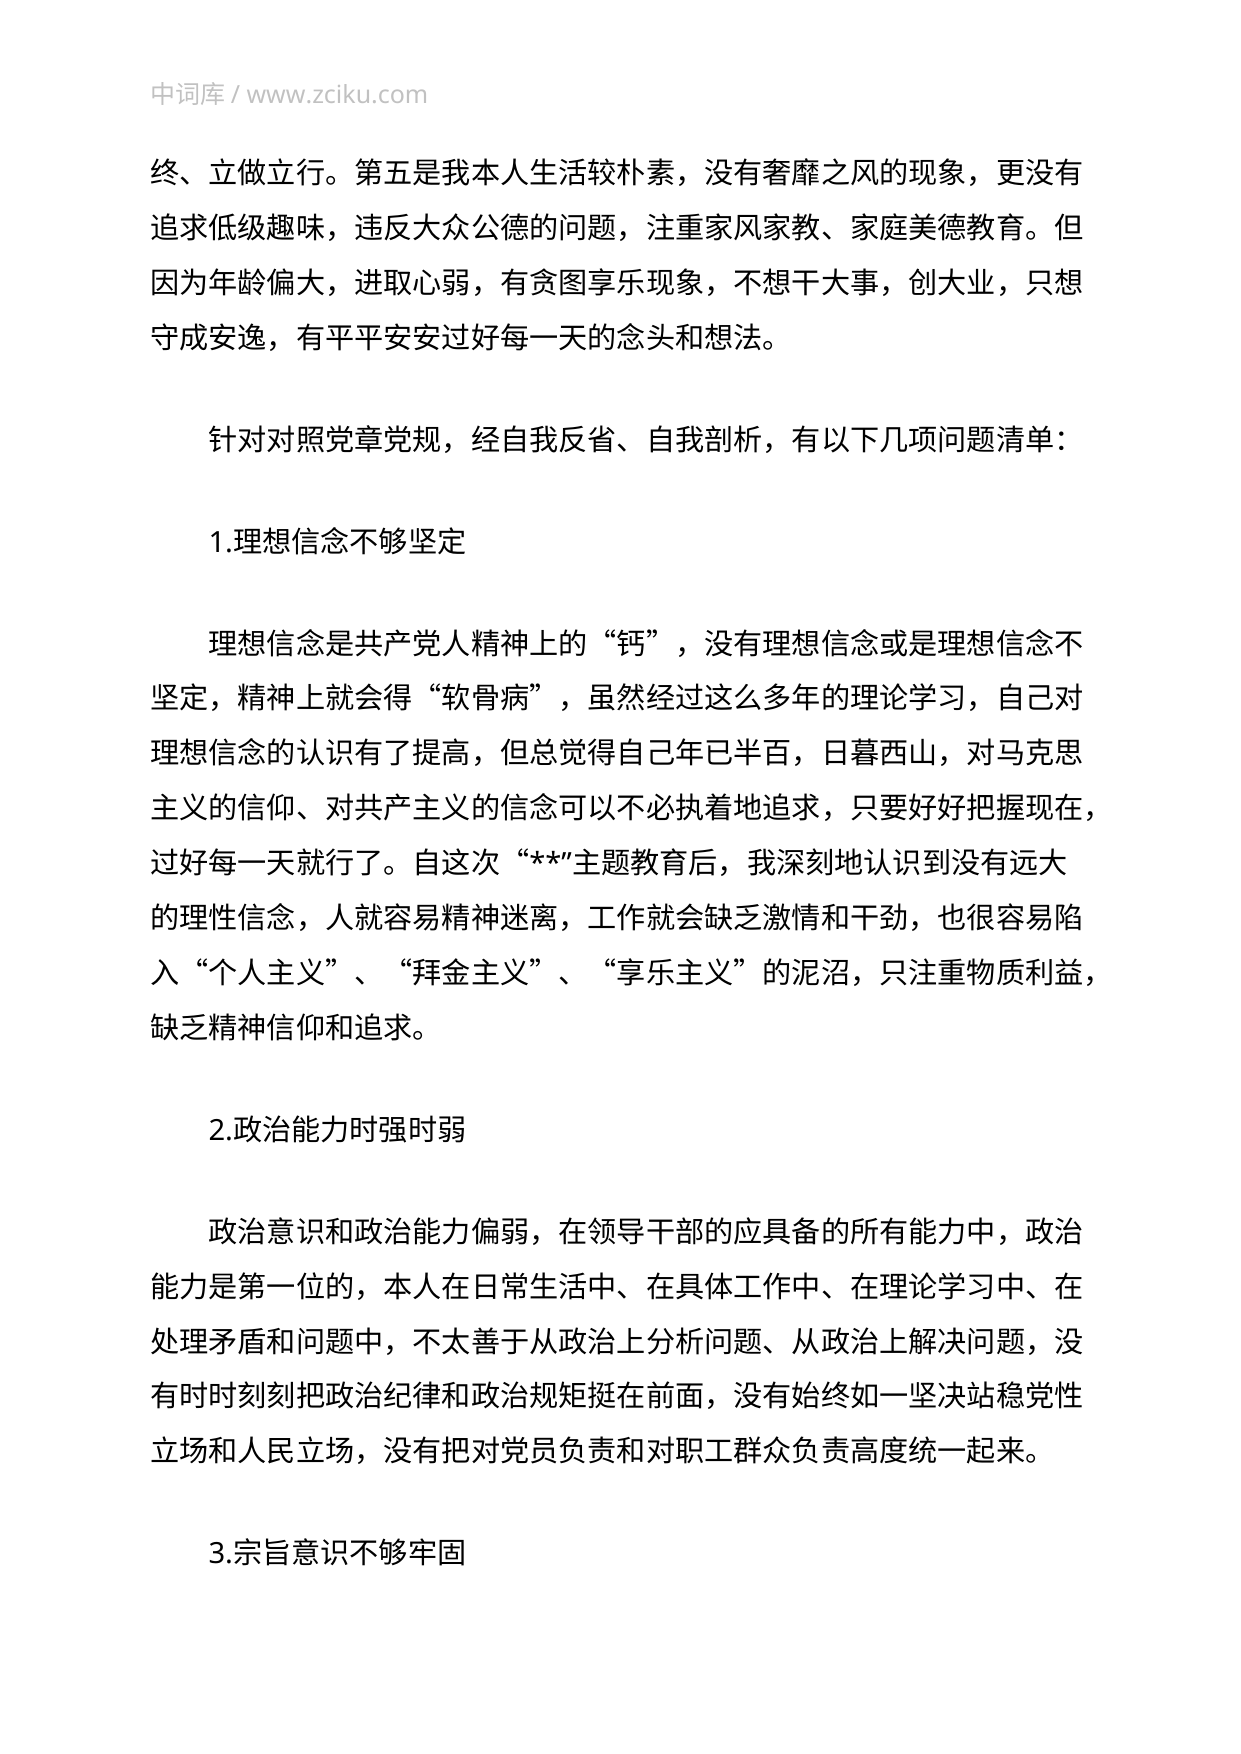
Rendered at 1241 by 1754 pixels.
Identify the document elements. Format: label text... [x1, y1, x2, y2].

text 政治意识和政治能力偏弱，在领导干部的应具备的所有能力中，政治能力是第一位的，本人在日常生活中、在具体工作中、在理论学习中、在处理矛盾和问题中，不太善于从政治上分析问题、从政治上解决问题，没有时时刻刻把政治纪律和政治规矩挺在前面，没有始终如一坚决站稳党性立场和人民立场，没有把对党员负责和对职工群众负责高度统一起来。 [150, 1208, 1090, 1470]
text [150, 150, 1090, 357]
text 针对对照党章党规，经自我反省、自我剖析，有以下几项问题清单： [150, 416, 1090, 459]
text 理想信念是共产党人精神上的“钙”，没有理想信念或是理想信念不坚定，精神上就会得“软骨病”，虽然经过这么多年的理论学习，自己对理想信念的认识有了提高，但总觉得自己年已半百，日暮西山，对马克思主义的信仰、对共产主义的信念可以不必执着地追求，只要好好把握现在，过好每一天就行了。自这次“**”主题教育后，我深刻地认识到没有远大的理性信念，人就容易精神迷离，工作就会缺乏激情和干劲，也很容易陷入“个人主义”、“拜金主义”、“享乐主义”的泥沼，只注重物质利益，缺乏精神信仰和追求。 [150, 620, 1090, 1047]
text 3.宗旨意识不够牢固 [150, 1530, 1090, 1572]
text 1.理想信念不够坚定 [150, 518, 1090, 561]
text 2.政治能力时强时弱 [150, 1106, 1090, 1149]
